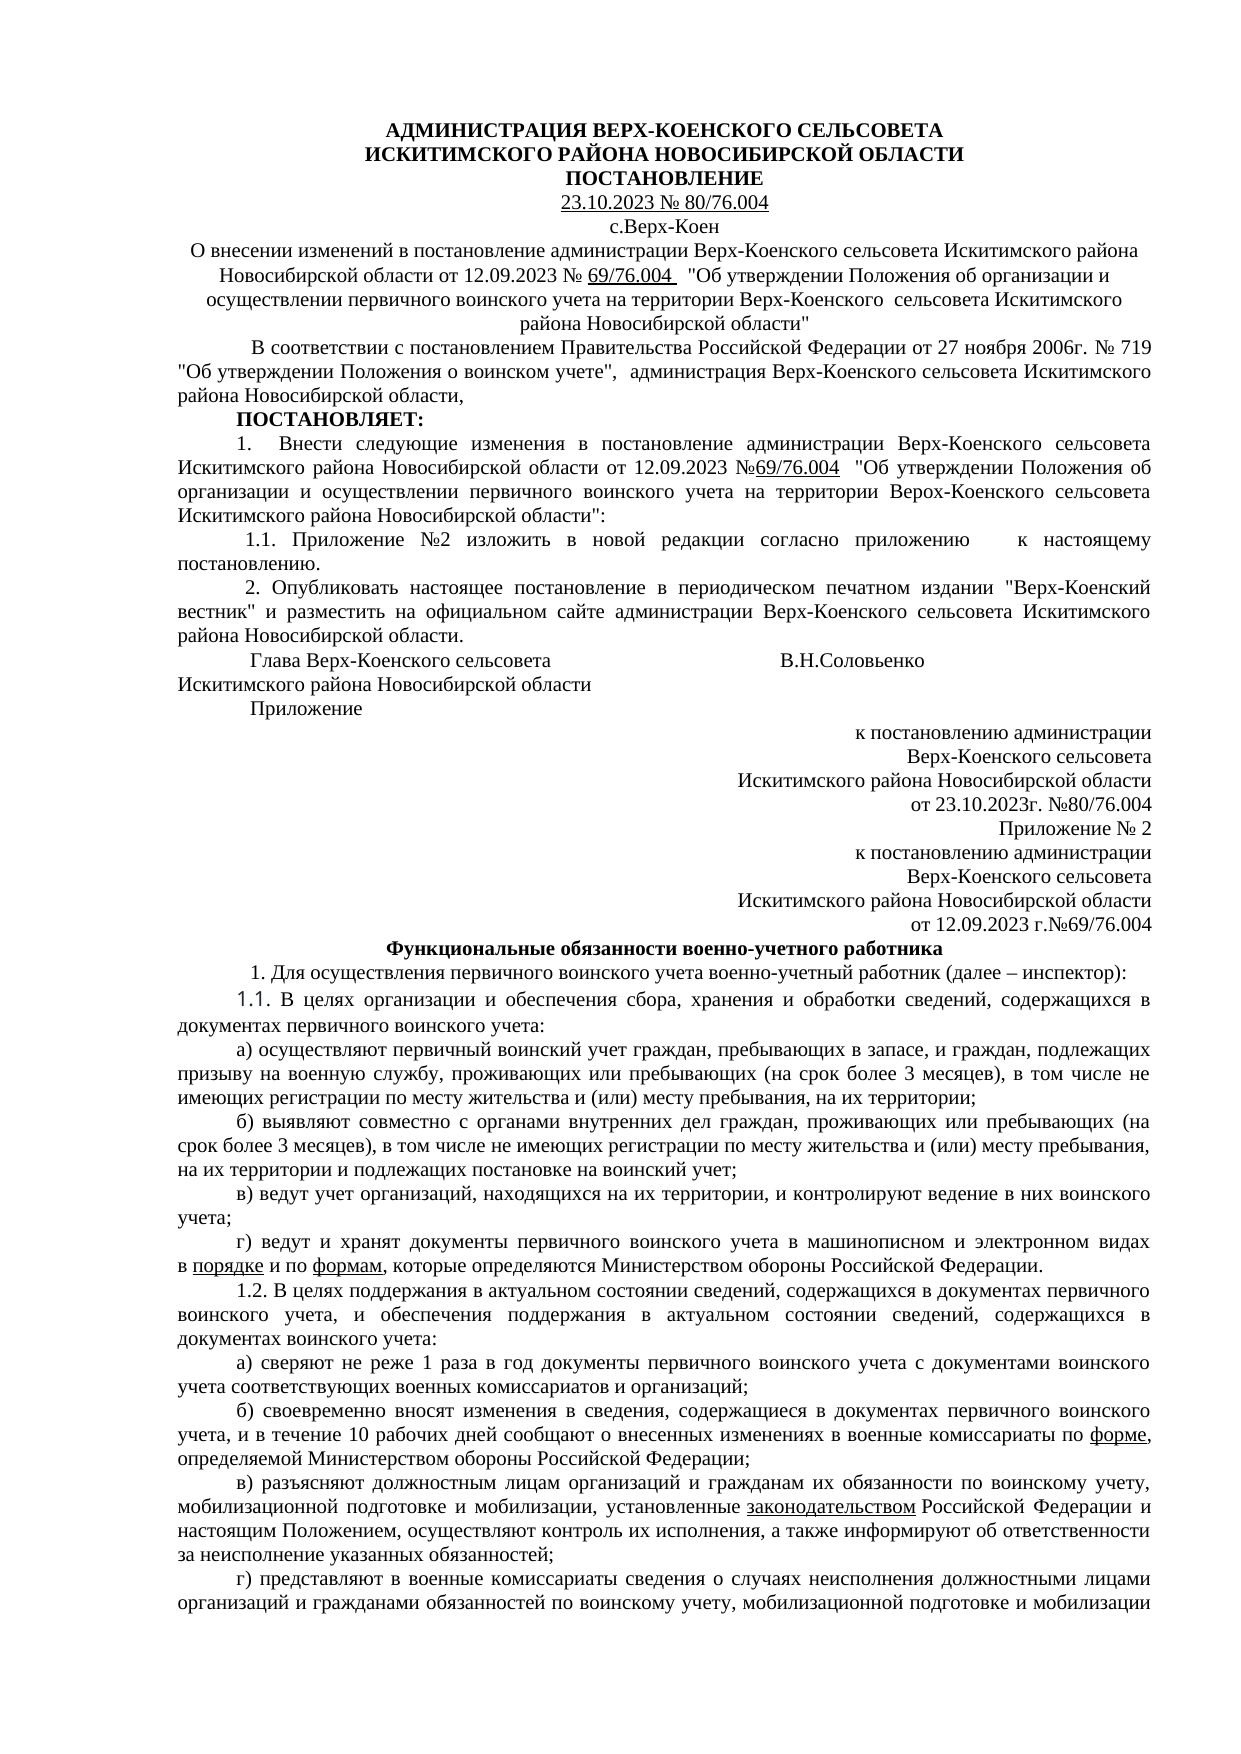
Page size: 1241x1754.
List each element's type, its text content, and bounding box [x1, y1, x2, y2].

text б) своевременно вносят изменения в сведения, содержащиеся в документах первичного воинского учета, и в течение 10 рабочих дней сообщают о внесенных изменениях в военные комиссариаты по форме, определяемой Министерством обороны Российской Федерации; [177, 1398, 1152, 1470]
text Функциональные обязанности военно-учетного работника [177, 936, 1152, 960]
text Глава Верх-Коенского сельсовета В.Н.Соловьенко [177, 647, 1152, 672]
text В соответствии с постановлением Правительства Российской Федерации от 27 ноября 2006г. № 719 "Об утверждении Положения о воинском учете", администрация Верх-Коенского сельсовета Искитимского района Новосибирской области, [177, 335, 1152, 407]
text 23.10.2023 № 80/76.004 [177, 190, 1152, 214]
text Искитимского района Новосибирской области [177, 672, 1152, 696]
text от 23.10.2023г. №80/76.004 [177, 792, 1152, 816]
text Искитимского района Новосибирской области [177, 768, 1152, 792]
text 1. Внести следующие изменения в постановление администрации Верх-Коенского сельсовета Искитимского района Новосибирской области от 12.09.2023 №69/76.004 "Об утверждении Положения об организации и осуществлении первичного воинского учета на территории Верох-Коенского сельсовета Искитимского района Новосибирской области": [177, 431, 1152, 527]
text 1.1. В целях организации и обеспечения сбора, хранения и обработки сведений, содержащихся в документах первичного воинского учета: [177, 984, 1152, 1037]
text в) разъясняют должностным лицам организаций и гражданам их обязанности по воинскому учету, мобилизационной подготовке и мобилизации, установленные законодательством Российской Федерации и настоящим Положением, осуществляют контроль их исполнения, а также информируют об ответственности за неисполнение указанных обязанностей; [177, 1470, 1152, 1566]
text к постановлению администрации [177, 840, 1152, 864]
text к постановлению администрации [177, 720, 1152, 744]
text 1.2. В целях поддержания в актуальном состоянии сведений, содержащихся в документах первичного воинского учета, и обеспечения поддержания в актуальном состоянии сведений, содержащихся в документах воинского учета: [177, 1277, 1152, 1350]
text от 12.09.2023 г.№69/76.004 [177, 912, 1152, 936]
text 1.1. Приложение №2 изложить в новой редакции согласно приложению к настоящему постановлению. [177, 527, 1152, 575]
text О внесении изменений в постановление администрации Верх-Коенского сельсовета Искитимского района Новосибирской области от 12.09.2023 № 69/76.004 "Об утверждении Положения об организации и осуществлении первичного воинского учета на территории Верх-Коенского сельсовета Искитимского района Новосибирской области" [177, 238, 1152, 335]
text а) сверяют не реже 1 раза в год документы первичного воинского учета с документами воинского учета соответствующих военных комиссариатов и организаций; [177, 1350, 1152, 1398]
text а) осуществляют первичный воинский учет граждан, пребывающих в запасе, и граждан, подлежащих призыву на военную службу, проживающих или пребывающих (на срок более 3 месяцев), в том числе не имеющих регистрации по месту жительства и (или) месту пребывания, на их территории; [177, 1037, 1152, 1109]
text б) выявляют совместно с органами внутренних дел граждан, проживающих или пребывающих (на срок более 3 месяцев), в том числе не имеющих регистрации по месту жительства и (или) месту пребывания, на их территории и подлежащих постановке на воинский учет; [177, 1109, 1152, 1181]
text 2. Опубликовать настоящее постановление в периодическом печатном издании "Верх-Коенский вестник" и разместить на официальном сайте администрации Верх-Коенского сельсовета Искитимского района Новосибирской области. [177, 575, 1152, 647]
text ПОСТАНОВЛЯЕТ: [177, 407, 1152, 431]
text ПОСТАНОВЛЕНИЕ [177, 166, 1152, 190]
text в) ведут учет организаций, находящихся на их территории, и контролируют ведение в них воинского учета; [177, 1181, 1152, 1229]
text ИСКИТИМСКОГО РАЙОНА НОВОСИБИРСКОЙ ОБЛАСТИ [177, 142, 1152, 166]
text Верх-Коенского сельсовета [177, 864, 1152, 888]
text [177, 1566, 1152, 1614]
text Приложение № 2 [177, 816, 1152, 840]
text 1. Для осуществления первичного воинского учета военно-учетный работник (далее – инспектор): [177, 960, 1152, 984]
text г) ведут и хранят документы первичного воинского учета в машинописном и электронном видах в порядке и по формам, которые определяются Министерством обороны Российской Федерации. [177, 1229, 1152, 1277]
text АДМИНИСТРАЦИЯ ВЕРХ-КОЕНСКОГО СЕЛЬСОВЕТА [177, 118, 1152, 142]
text Приложение [177, 696, 1152, 720]
text с.Верх-Коен [177, 214, 1152, 238]
text Верх-Коенского сельсовета [177, 744, 1152, 768]
text Искитимского района Новосибирской области [177, 888, 1152, 912]
